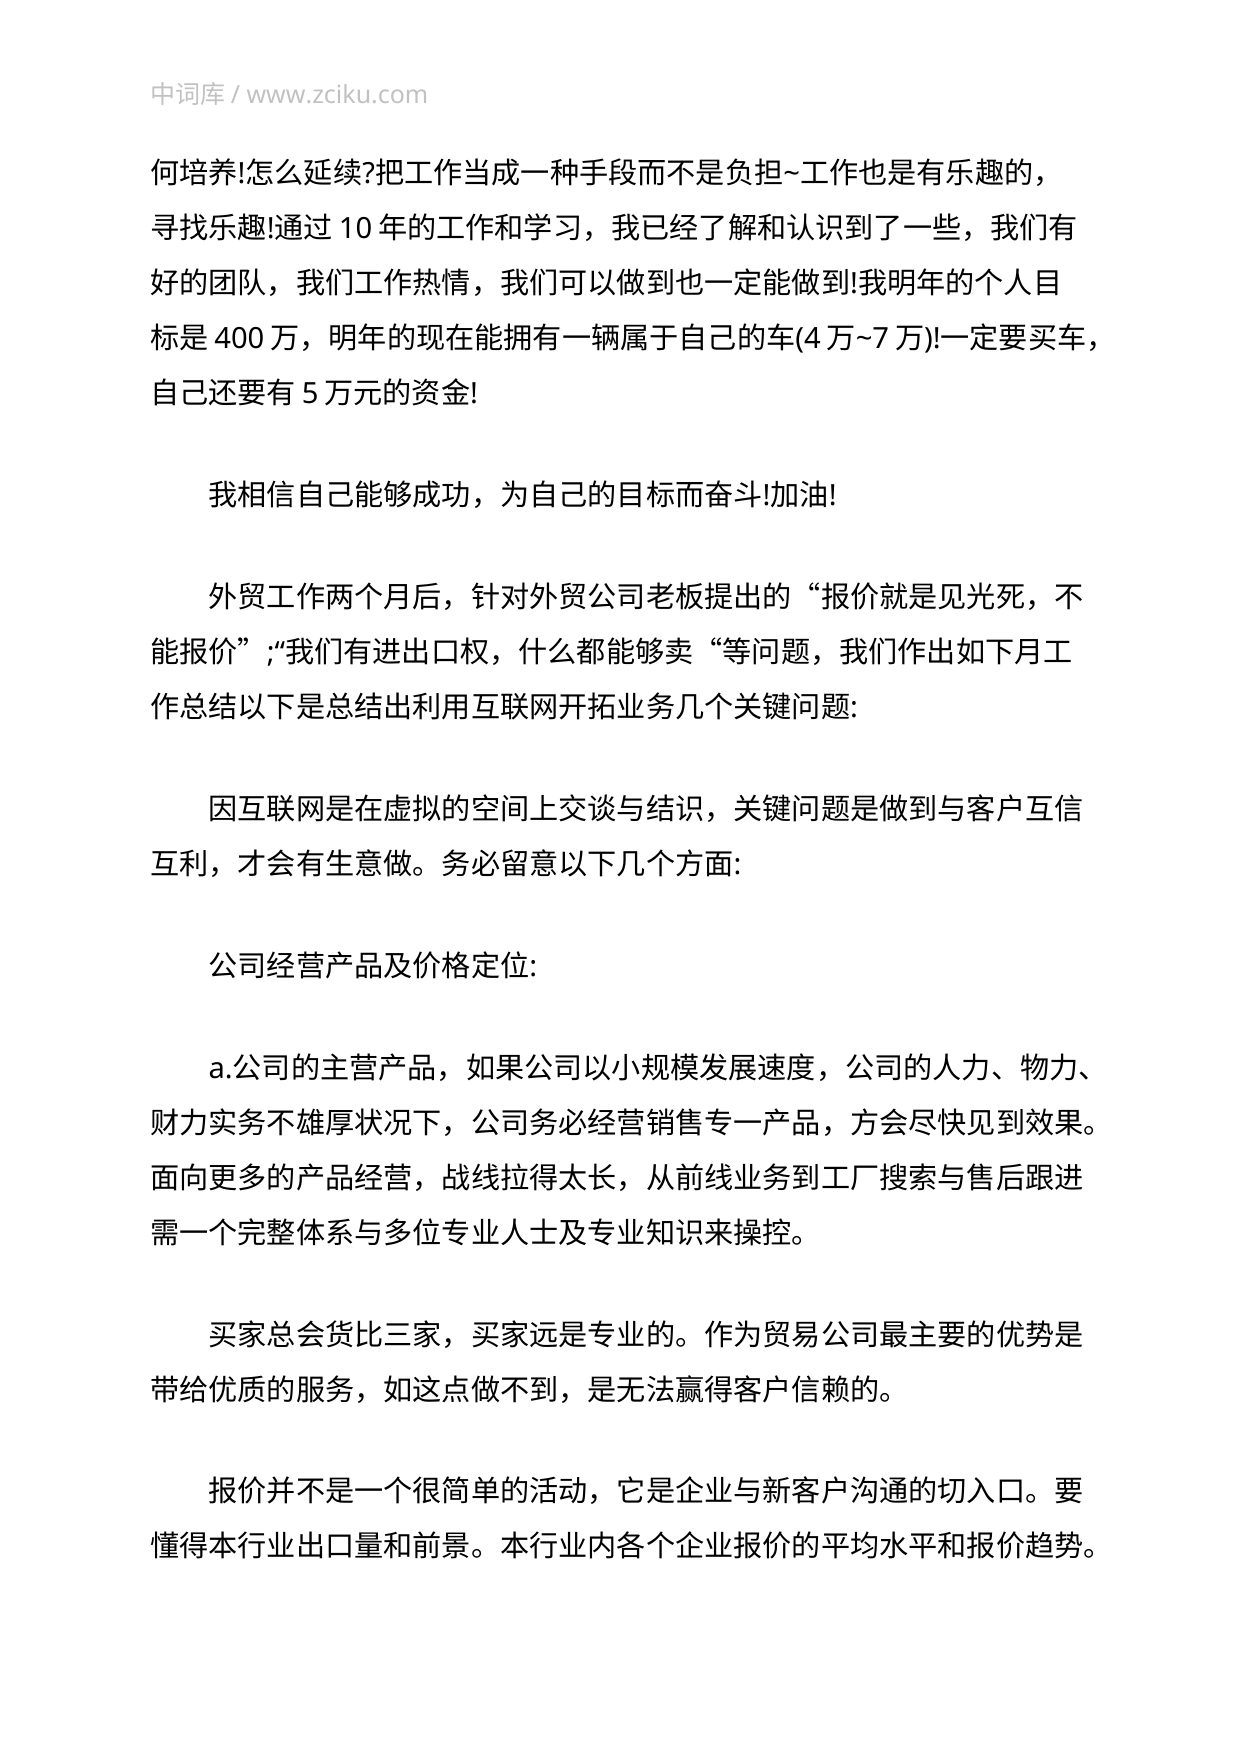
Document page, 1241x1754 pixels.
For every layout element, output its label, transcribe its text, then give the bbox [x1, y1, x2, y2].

text 买家总会货比三家，买家远是专业的。作为贸易公司最主要的优势是带给优质的服务，如这点做不到，是无法赢得客户信赖的。 [150, 1311, 1090, 1408]
text 我相信自己能够成功，为自己的目标而奋斗!加油! [150, 472, 1090, 514]
text 外贸工作两个月后，针对外贸公司老板提出的“报价就是见光死，不能报价”;“我们有进出口权，什么都能够卖“等问题，我们作出如下月工作总结以下是总结出利用互联网开拓业务几个关键问题: [150, 574, 1090, 726]
text 因互联网是在虚拟的空间上交谈与结识，关键问题是做到与客户互信互利，才会有生意做。务必留意以下几个方面: [150, 786, 1090, 883]
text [150, 1468, 1090, 1565]
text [150, 150, 1090, 412]
text a.公司的主营产品，如果公司以小规模发展速度，公司的人力、物力、财力实务不雄厚状况下，公司务必经营销售专一产品，方会尽快见到效果。面向更多的产品经营，战线拉得太长，从前线业务到工厂搜索与售后跟进需一个完整体系与多位专业人士及专业知识来操控。 [150, 1045, 1090, 1252]
text 公司经营产品及价格定位: [150, 943, 1090, 985]
